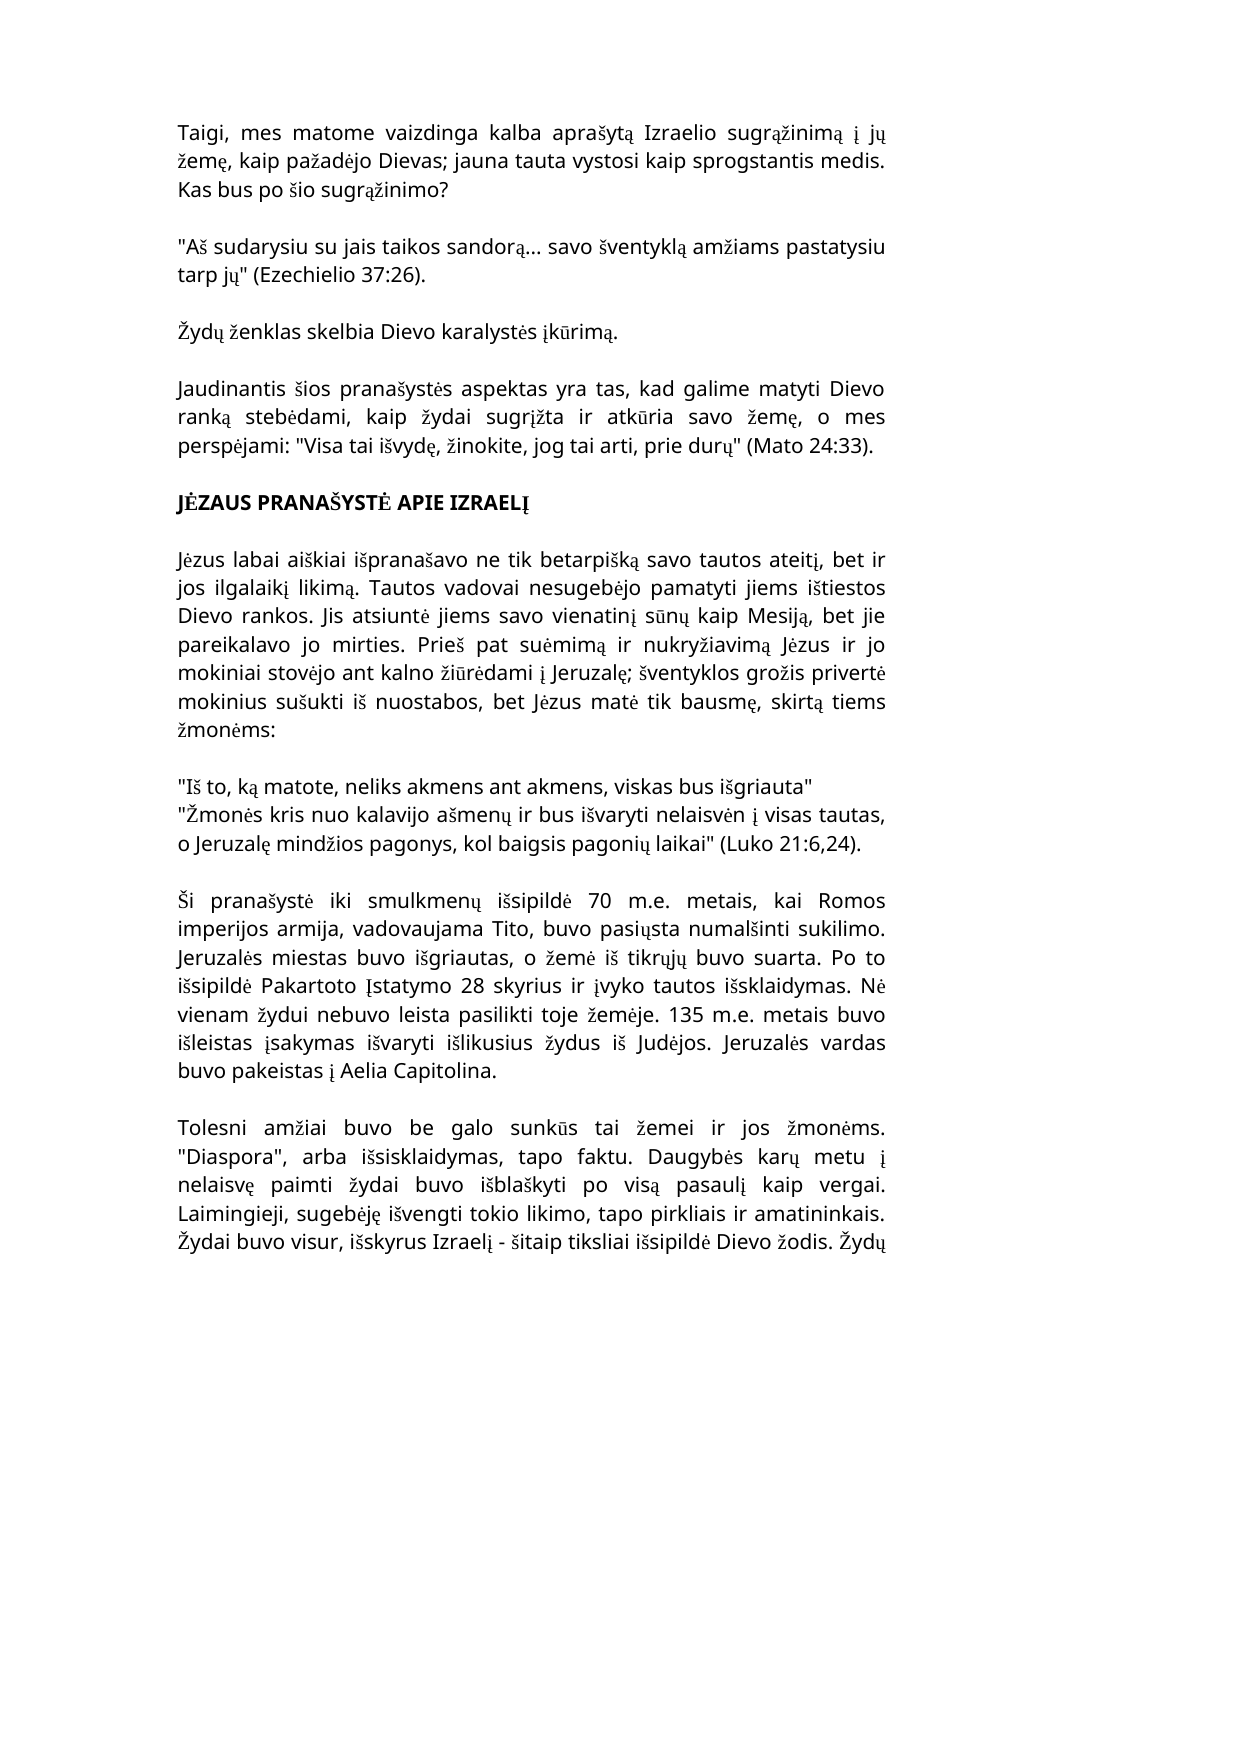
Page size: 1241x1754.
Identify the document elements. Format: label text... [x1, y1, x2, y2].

text Taigi, mes matome vaizdinga kalba aprašytą Izraelio sugrąžinimą į jų žemę, kaip pažadėjo Dievas; jauna tauta vystosi kaip sprogstantis medis. Kas bus po šio sugrąžinimo? [177, 118, 886, 203]
text "Iš to, ką matote, neliks akmens ant akmens, viskas bus išgriauta" [177, 772, 886, 801]
text "Žmonės kris nuo kalavijo ašmenų ir bus išvaryti nelaisvėn į visas tautas, o Jeruzalę mindžios pagonys, kol baigsis pagonių laikai" (Luko 21:6,24). [177, 801, 886, 857]
text Jėzus labai aiškiai išpranašavo ne tik betarpišką savo tautos ateitį, bet ir jos ilgalaikį likimą. Tautos vadovai nesugebėjo pamatyti jiems ištiestos Dievo rankos. Jis atsiuntė jiems savo vienatinį sūnų kaip Mesiją, bet jie pareikalavo jo mirties. Prieš pat suėmimą ir nukryžiavimą Jėzus ir jo mokiniai stovėjo ant kalno žiūrėdami į Jeruzalę; šventyklos grožis privertė mokinius sušukti iš nuostabos, bet Jėzus matė tik bausmę, skirtą tiems žmonėms: [177, 545, 886, 744]
text Ši pranašystė iki smulkmenų išsipildė 70 m.e. metais, kai Romos imperijos armija, vadovaujama Tito, buvo pasiųsta numalšinti sukilimo. Jeruzalės miestas buvo išgriautas, o žemė iš tikrųjų buvo suarta. Po to išsipildė Pakartoto Įstatymo 28 skyrius ir įvyko tautos išsklaidymas. Nė vienam žydui nebuvo leista pasilikti toje žemėje. 135 m.e. metais buvo išleistas įsakymas išvaryti išlikusius žydus iš Judėjos. Jeruzalės vardas buvo pakeistas į Aelia Capitolina. [177, 886, 886, 1085]
text Jaudinantis šios pranašystės aspektas yra tas, kad galime matyti Dievo ranką stebėdami, kaip žydai sugrįžta ir atkūria savo žemę, o mes perspėjami: "Visa tai išvydę, žinokite, jog tai arti, prie durų" (Mato 24:33). [177, 374, 886, 459]
text "Aš sudarysiu su jais taikos sandorą... savo šventyklą amžiams pastatysiu tarp jų" (Ezechielio 37:26). [177, 232, 886, 289]
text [177, 1113, 886, 1256]
text Žydų ženklas skelbia Dievo karalystės įkūrimą. [177, 317, 886, 346]
text JĖZAUS PRANAŠYSTĖ APIE IZRAELĮ [177, 488, 886, 516]
